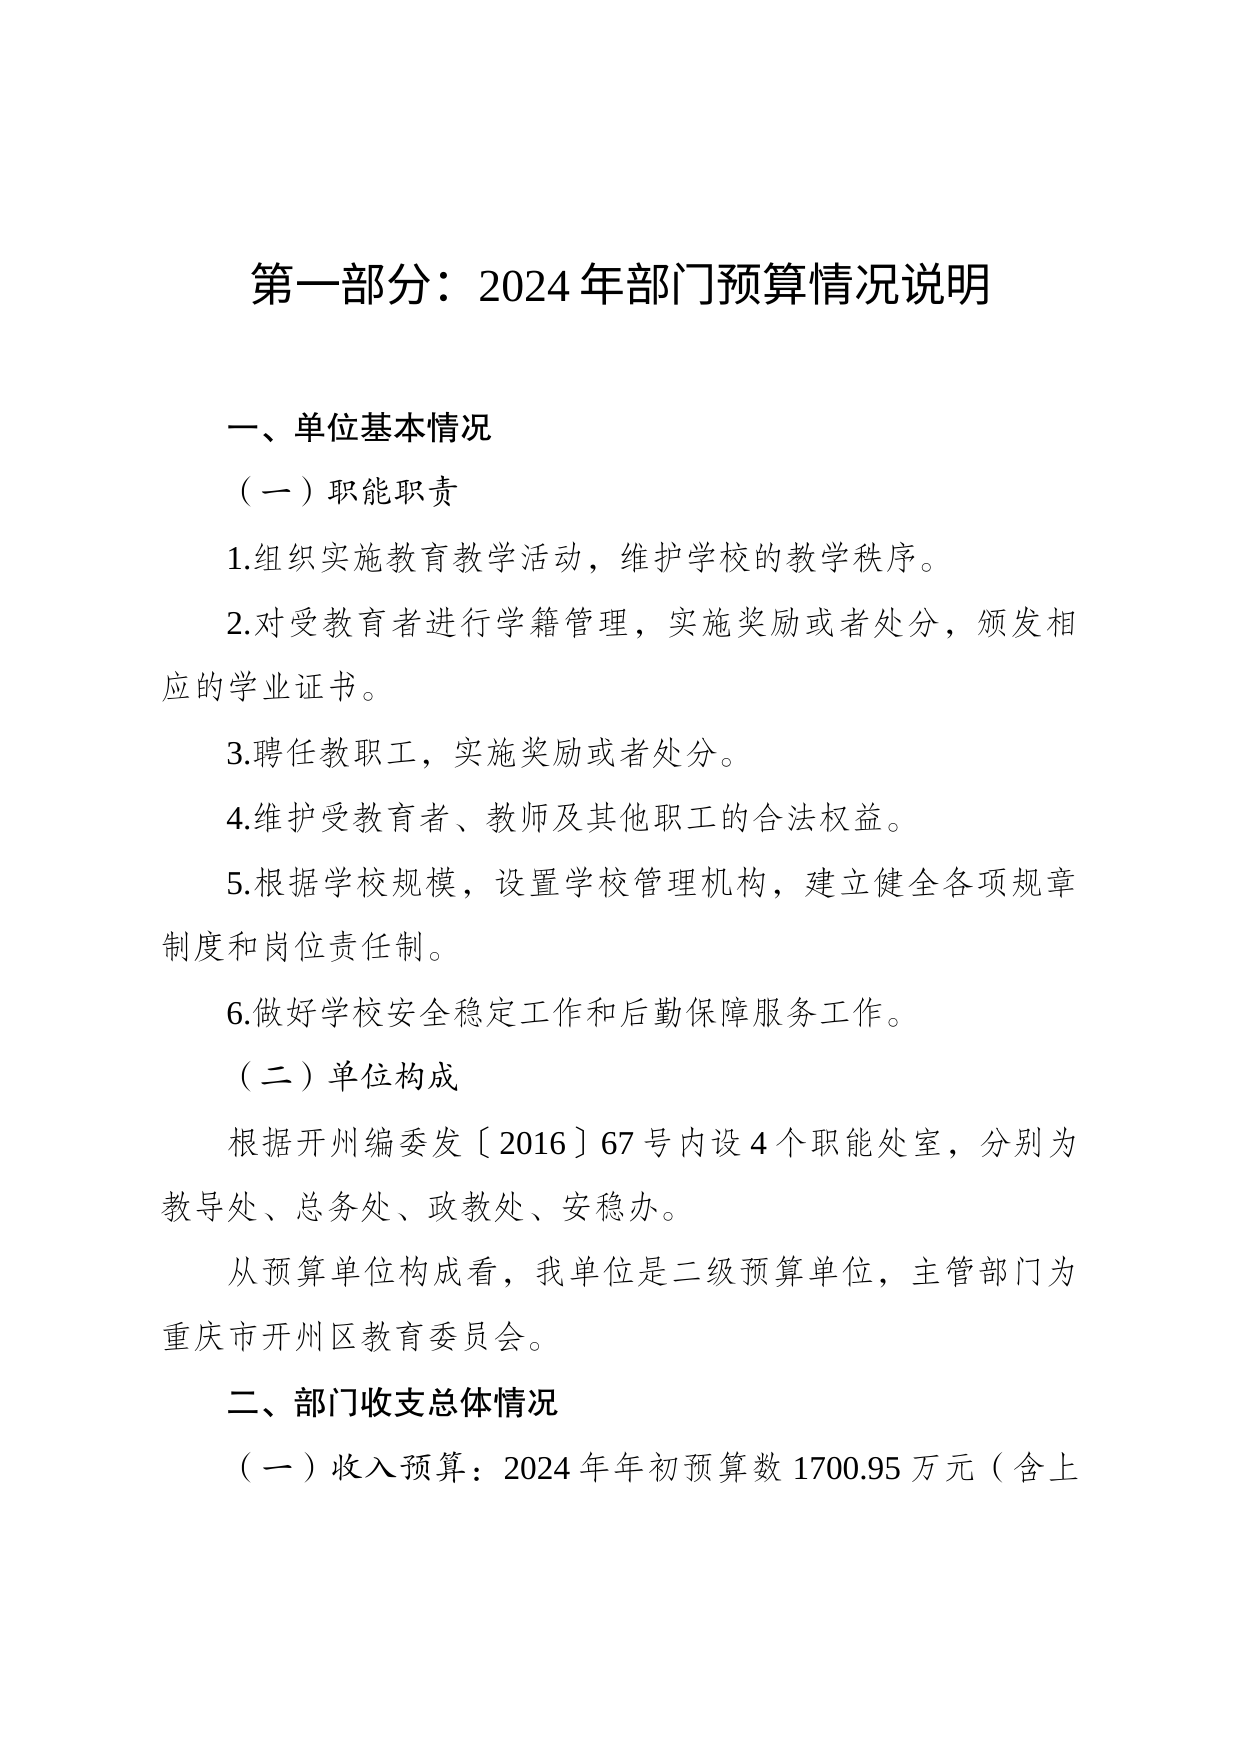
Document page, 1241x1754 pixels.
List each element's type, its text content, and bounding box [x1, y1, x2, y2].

text 5.根据学校规模，设置学校管理机构，建立健全各项规章制度和岗位责任制。 [159, 850, 1081, 980]
text 1.组织实施教育教学活动，维护学校的教学秩序。 [159, 525, 1081, 590]
text 根据开州编委发〔2016〕67号内设4个职能处室，分别为教导处、总务处、政教处、安稳办。 [159, 1110, 1081, 1240]
text 第一部分：2024年部门预算情况说明 [159, 233, 1081, 330]
text 6.做好学校安全稳定工作和后勤保障服务工作。 [159, 980, 1081, 1045]
text 3.聘任教职工，实施奖励或者处分。 [159, 720, 1081, 785]
text 从预算单位构成看，我单位是二级预算单位，主管部门为重庆市开州区教育委员会。 [159, 1240, 1081, 1370]
text （二）单位构成 [159, 1045, 1081, 1110]
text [159, 1435, 1081, 1500]
text 二、部门收支总体情况 [226, 1370, 1081, 1435]
text 4.维护受教育者、教师及其他职工的合法权益。 [159, 785, 1081, 850]
text 2.对受教育者进行学籍管理，实施奖励或者处分，颁发相应的学业证书。 [159, 590, 1081, 720]
text 一、单位基本情况 [226, 395, 1081, 460]
text （一）职能职责 [159, 460, 1081, 525]
